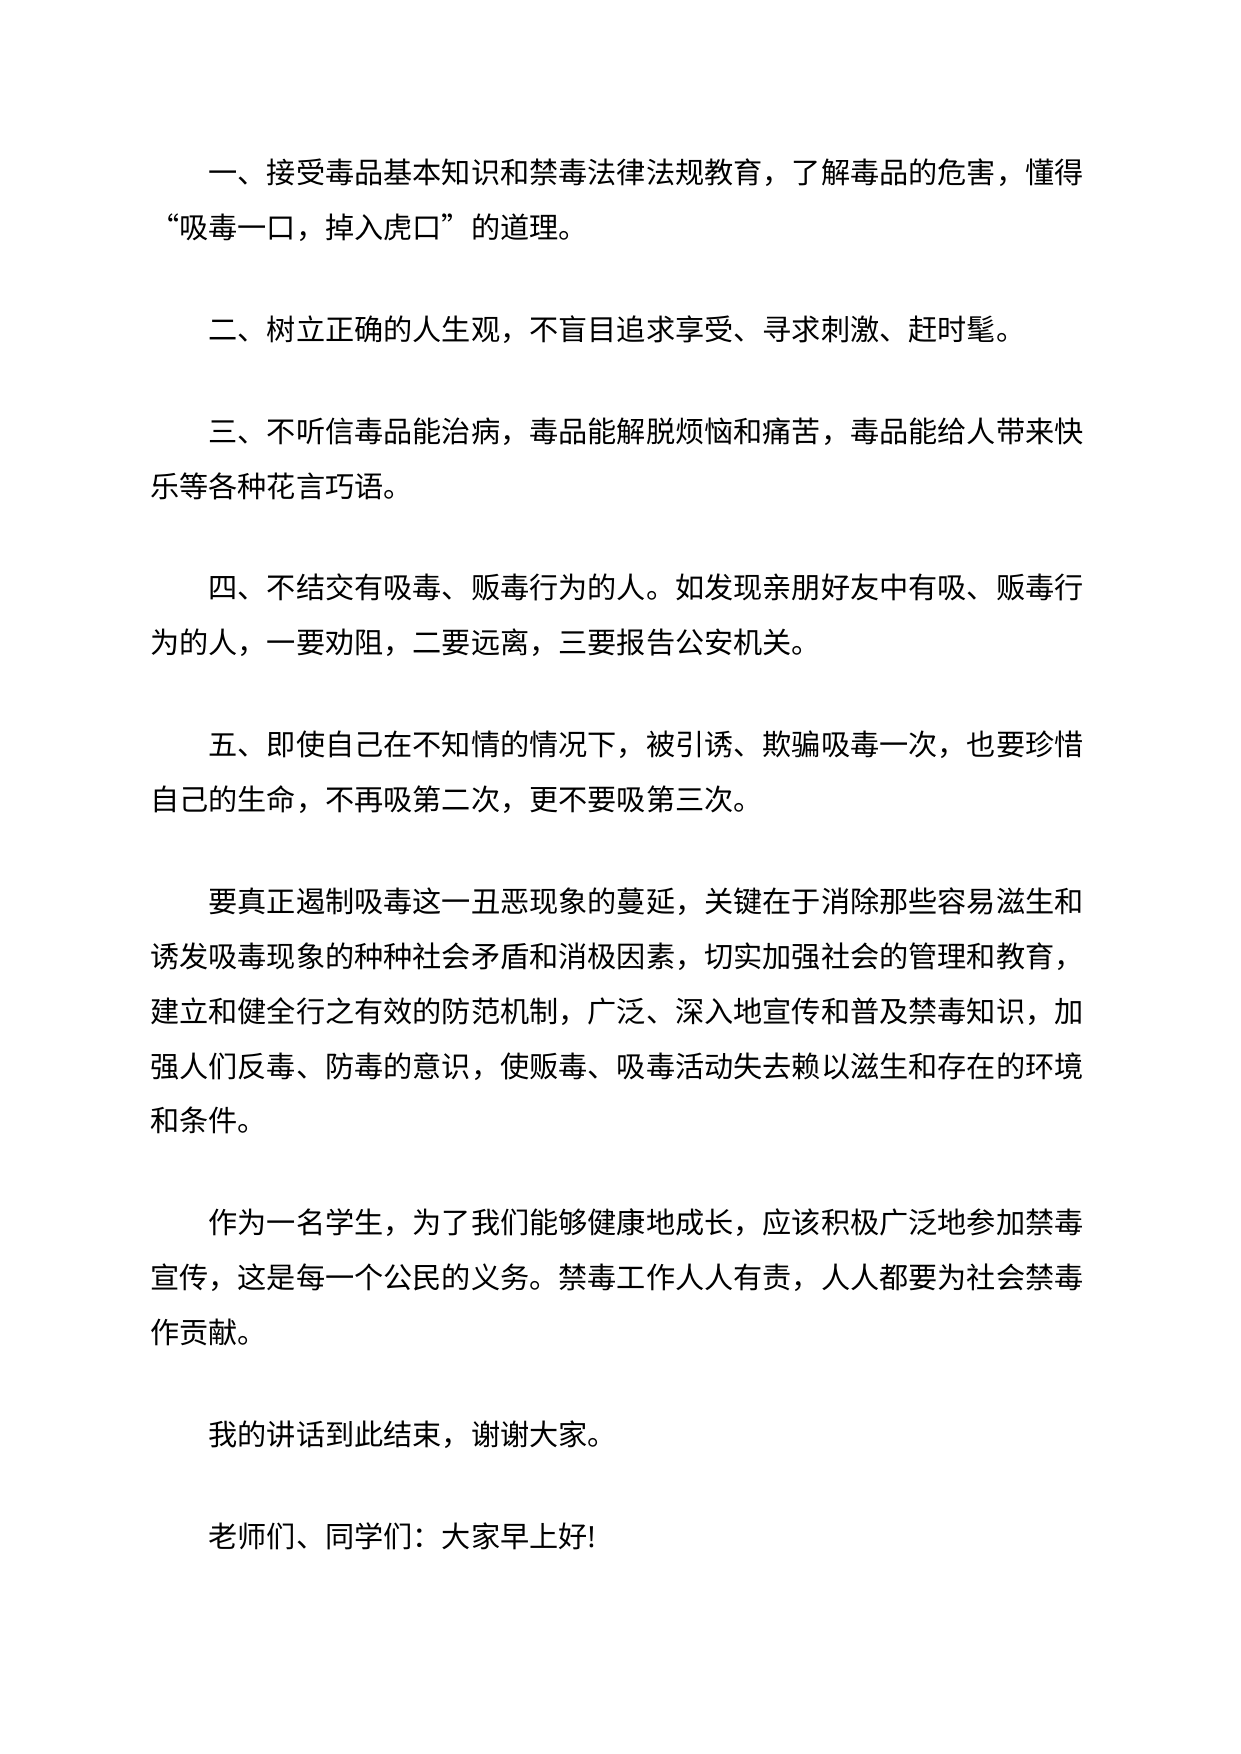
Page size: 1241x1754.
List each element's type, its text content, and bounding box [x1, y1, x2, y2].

text 四、不结交有吸毒、贩毒行为的人。如发现亲朋好友中有吸、贩毒行为的人，一要劝阻，二要远离，三要报告公安机关。 [150, 565, 1090, 662]
text 二、树立正确的人生观，不盲目追求享受、寻求刺激、赶时髦。 [150, 307, 1090, 349]
text 老师们、同学们：大家早上好! [150, 1513, 1090, 1556]
text 五、即使自己在不知情的情况下，被引诱、欺骗吸毒一次，也要珍惜自己的生命，不再吸第二次，更不要吸第三次。 [150, 722, 1090, 819]
text 作为一名学生，为了我们能够健康地成长，应该积极广泛地参加禁毒宣传，这是每一个公民的义务。禁毒工作人人有责，人人都要为社会禁毒作贡献。 [150, 1200, 1090, 1352]
text 要真正遏制吸毒这一丑恶现象的蔓延，关键在于消除那些容易滋生和诱发吸毒现象的种种社会矛盾和消极因素，切实加强社会的管理和教育，建立和健全行之有效的防范机制，广泛、深入地宣传和普及禁毒知识，加强人们反毒、防毒的意识，使贩毒、吸毒活动失去赖以滋生和存在的环境和条件。 [150, 878, 1090, 1140]
text 一、接受毒品基本知识和禁毒法律法规教育，了解毒品的危害，懂得“吸毒一口，掉入虎口”的道理。 [150, 150, 1090, 247]
text 我的讲话到此结束，谢谢大家。 [150, 1411, 1090, 1454]
text 三、不听信毒品能治病，毒品能解脱烦恼和痛苦，毒品能给人带来快乐等各种花言巧语。 [150, 408, 1090, 506]
